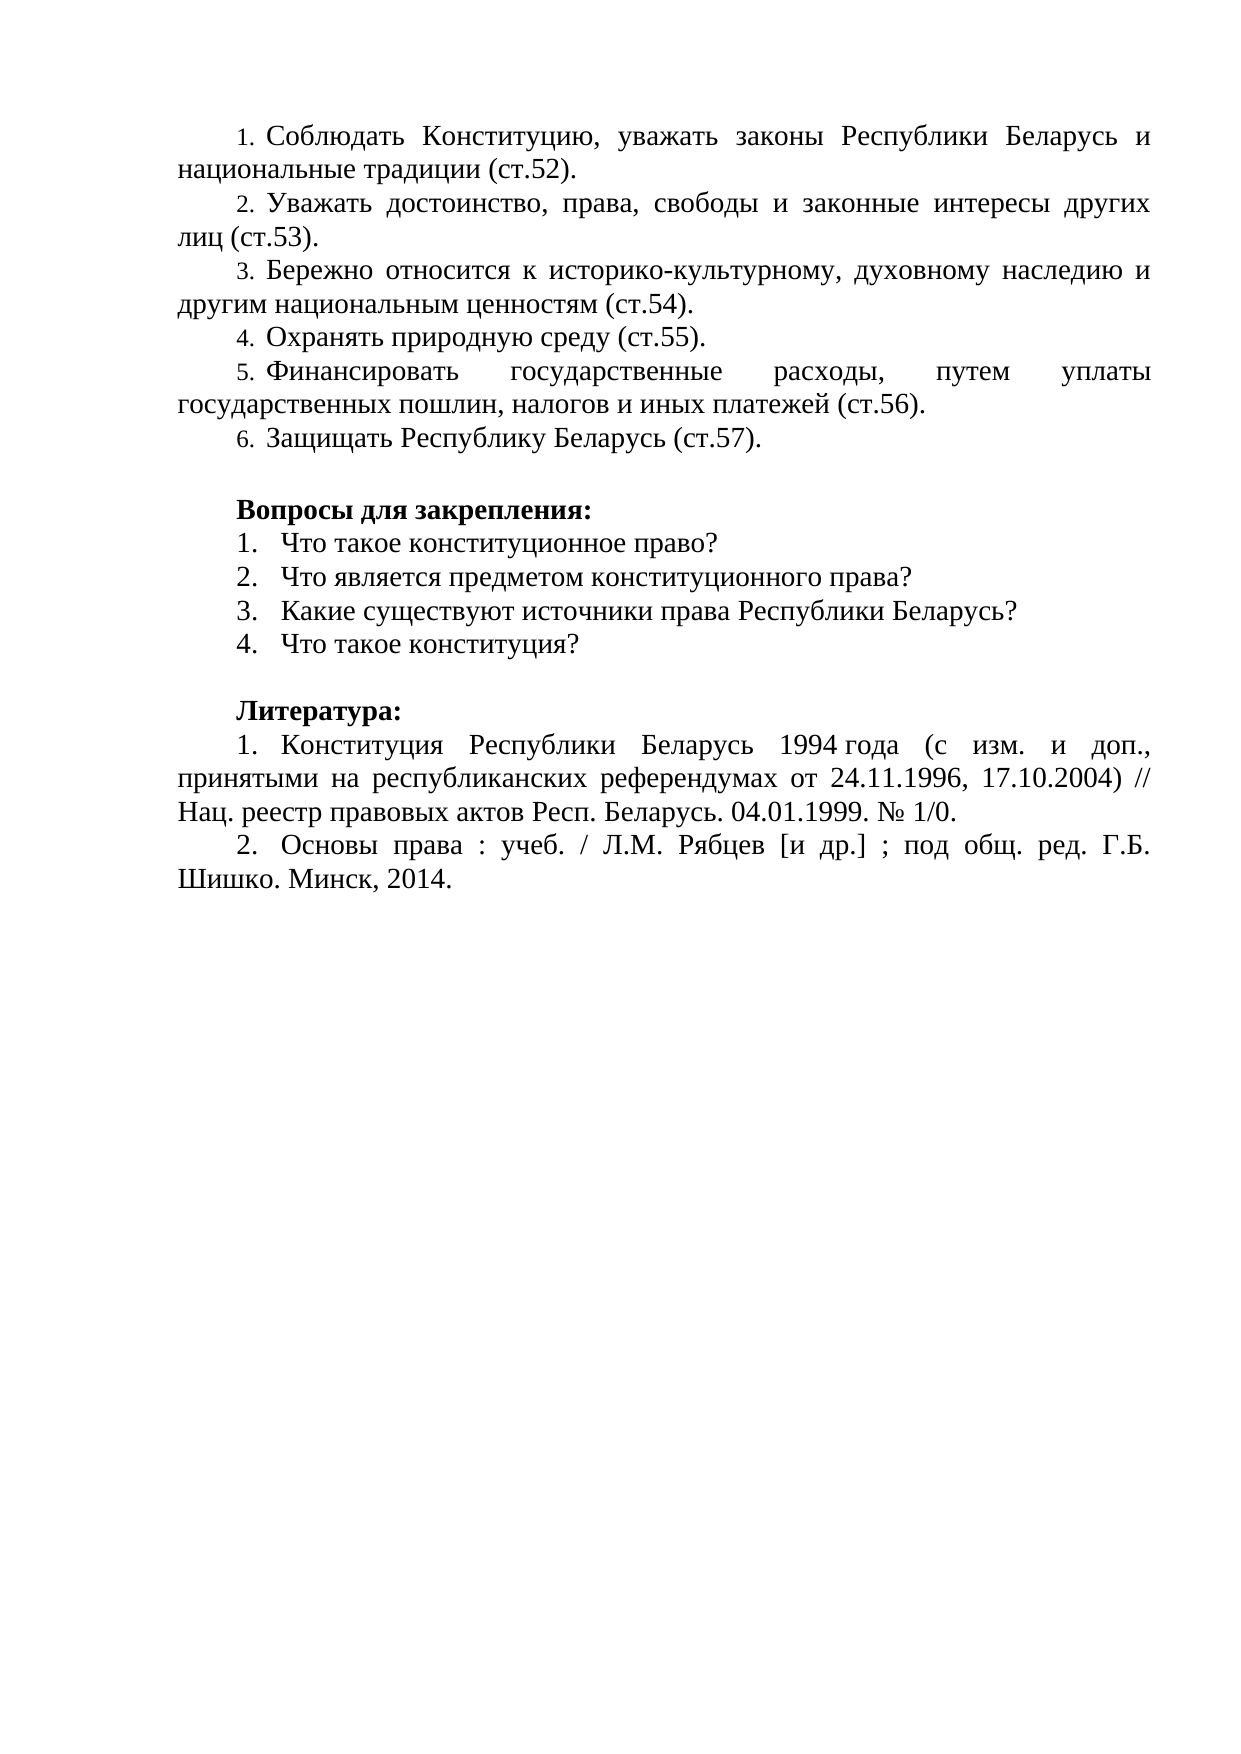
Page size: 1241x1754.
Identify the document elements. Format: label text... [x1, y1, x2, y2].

list Что такое конституционное право? [177, 526, 1152, 559]
list Что такое конституция? [177, 626, 1152, 660]
list Финансировать государственные расходы, путем уплаты государственных пошлин, налогов и иных платежей (ст.56). [177, 353, 1152, 420]
text Литература: [177, 693, 1152, 727]
list Основы права : учеб. / Л.М. Рябцев [и др.] ; под общ. ред. Г.Б. Шишко. Минск, 2014. [177, 827, 1152, 894]
list Бережно относится к историко-культурному, духовному наследию и другим национальным ценностям (ст.54). [177, 252, 1152, 319]
list Конституция Республики Беларусь 1994 года (с изм. и доп., принятыми на республиканских референдумах от 24.11.1996, 17.10.2004) // Нац. реестр правовых актов Респ. Беларусь. 04.01.1999. № 1/0. [177, 727, 1152, 827]
list Что является предметом конституционного права? [177, 559, 1152, 593]
list Охранять природную среду (ст.55). [177, 319, 1152, 353]
list Уважать достоинство, права, свободы и законные интересы других лиц (ст.53). [177, 185, 1152, 252]
list Защищать Республику Беларусь (ст.57). [177, 420, 1152, 453]
text Вопросы для закрепления: [177, 492, 1152, 526]
list Какие существуют источники права Республики Беларусь? [177, 593, 1152, 626]
list Соблюдать Конституцию, уважать законы Республики Беларусь и национальные традиции (ст.52). [177, 118, 1152, 185]
